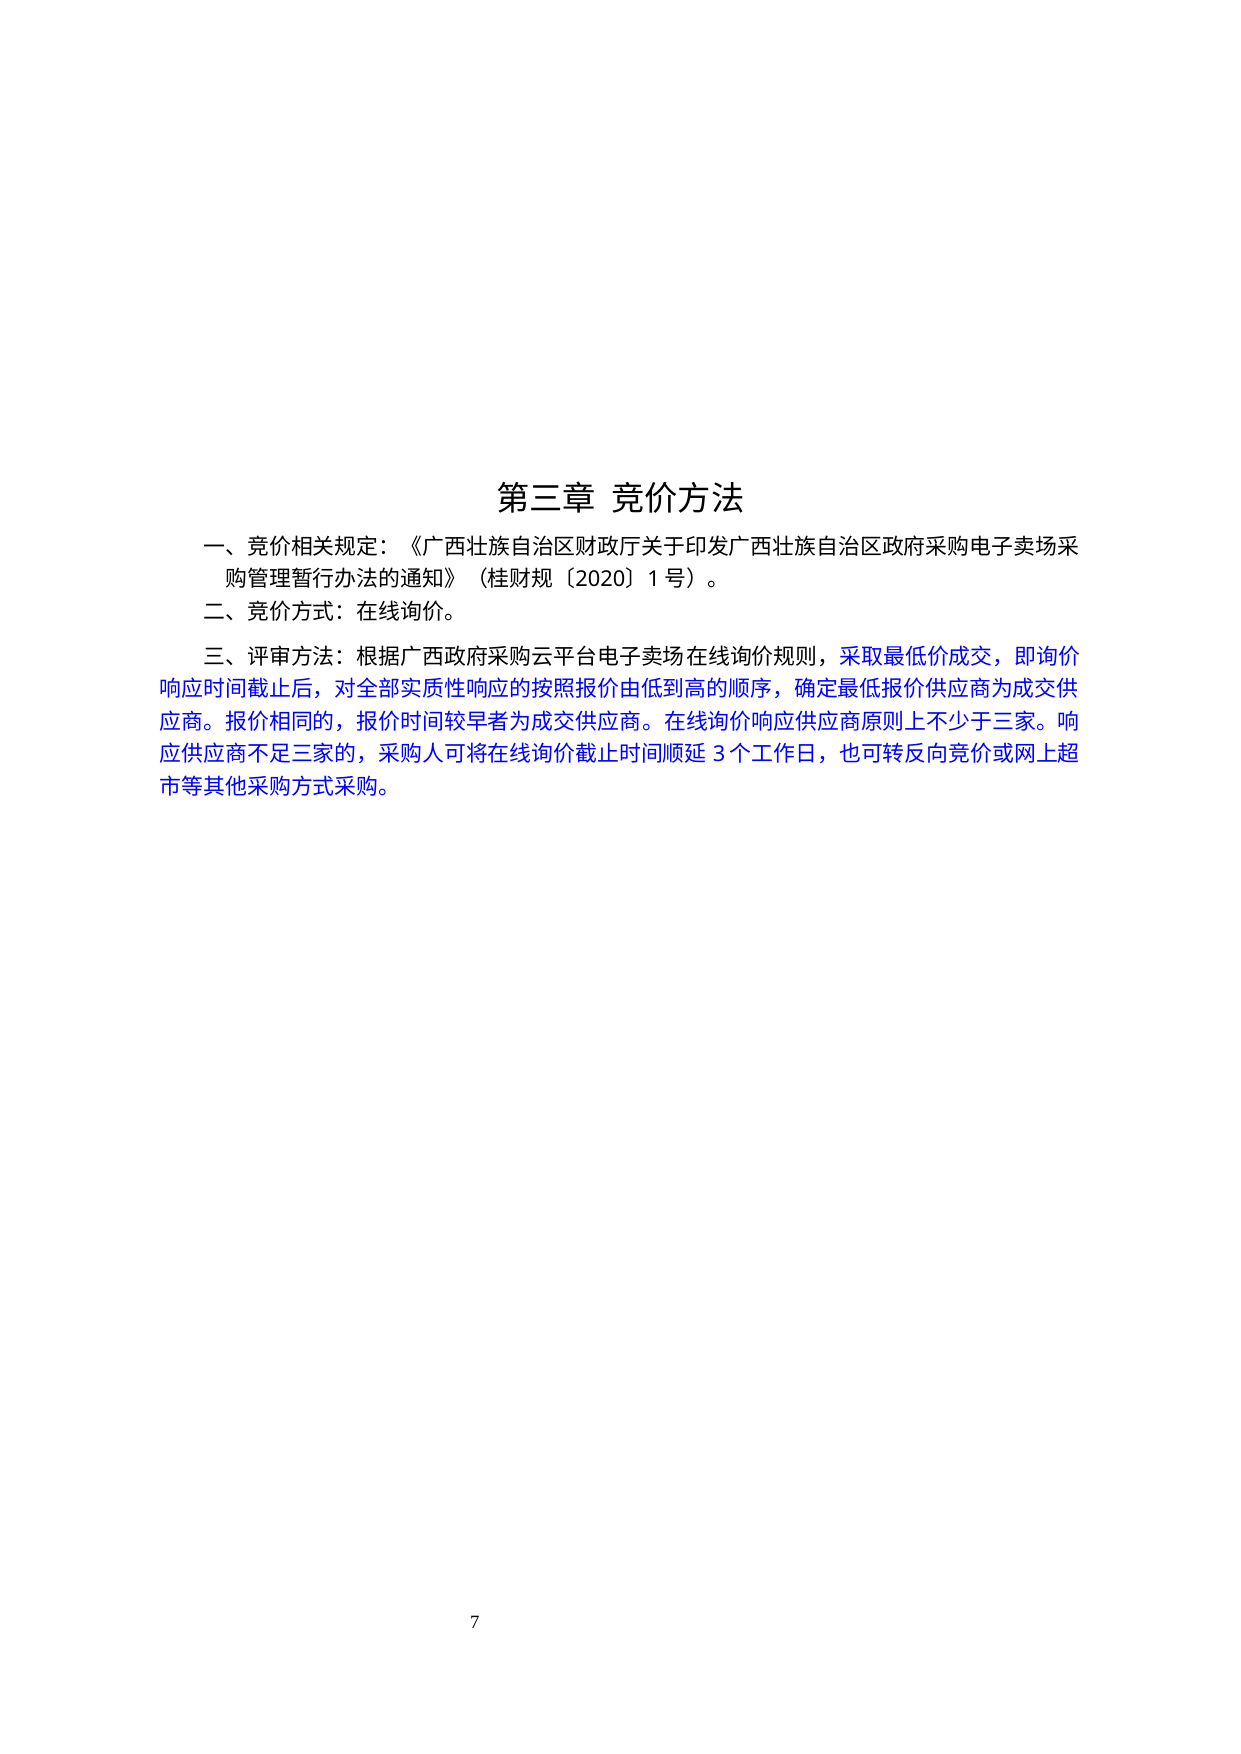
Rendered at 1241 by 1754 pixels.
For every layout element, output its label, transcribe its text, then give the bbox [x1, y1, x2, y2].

text 二、竞价方式：在线询价。 [159, 593, 1081, 626]
text 一、竞价相关规定：《广西壮族自治区财政厅关于印发广西壮族自治区政府采购电子卖场采购管理暂行办法的通知》（桂财规〔2020〕1号）。 [203, 528, 1081, 593]
text 三、评审方法：根据广西政府采购云平台电子卖场在线询价规则，采取最低价成交，即询价响应时间截止后，对全部实质性响应的按照报价由低到高的顺序，确定最低报价供应商为成交供应商。报价相同的，报价时间较早者为成交供应商。在线询价响应供应商原则上不少于三家。响应供应商不足三家的，采购人可将在线询价截止时间顺延3个工作日，也可转反向竞价或网上超市等其他采购方式采购。 [159, 638, 1081, 801]
text 第三章 竞价方法 [159, 463, 1081, 528]
